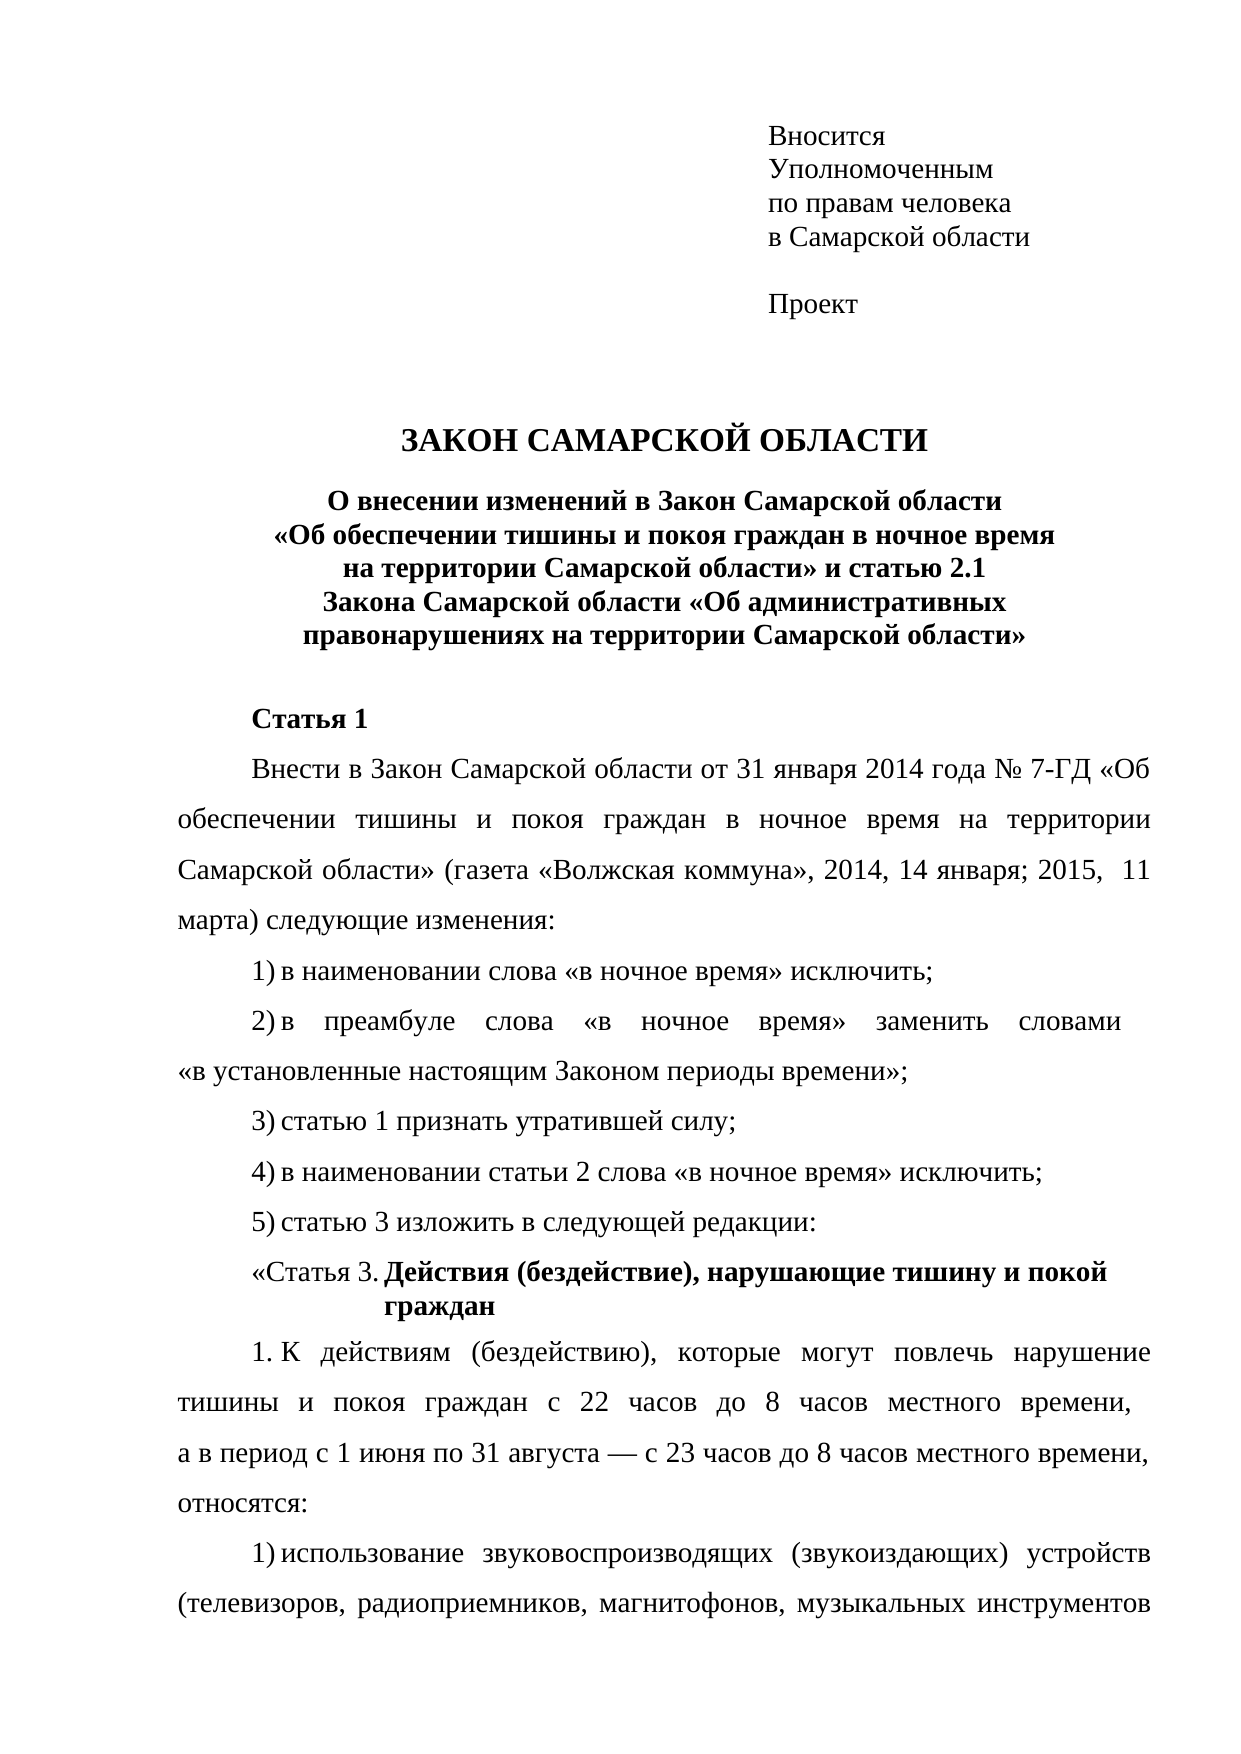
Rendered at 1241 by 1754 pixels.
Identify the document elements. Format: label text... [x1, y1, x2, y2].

text 4) в наименовании статьи 2 слова «в ночное время» исключить; [177, 1154, 1152, 1187]
text 1. К действиям (бездействию), которые могут повлечь нарушение тишины и покоя граждан с 22 часов до 8 часов местного времени, а в период с 1 июня по 31 августа — с 23 часов до 8 часов местного времени, относятся: [177, 1334, 1152, 1518]
text Вносится [768, 118, 1152, 152]
text Статья 1 [177, 701, 1152, 734]
text 2) в преамбуле слова «в ночное время» заменить словами «в установленные настоящим Законом периоды времени»; [177, 1003, 1152, 1087]
text правонарушениях на территории Самарской области» [177, 617, 1152, 651]
text О внесении изменений в Закон Самарской области [177, 483, 1152, 517]
text в Самарской области [768, 219, 1152, 252]
text на территории Самарской области» и статью 2.1 [177, 550, 1152, 584]
text Закона Самарской области «Об административных [177, 584, 1152, 617]
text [177, 1535, 1152, 1619]
text 1) в наименовании слова «в ночное время» исключить; [177, 953, 1152, 986]
text 5) статью 3 изложить в следующей редакции: [177, 1204, 1152, 1238]
text Уполномоченным [768, 152, 1152, 185]
text «Статья 3. Действия (бездействие), нарушающие тишину и покой [177, 1254, 1152, 1288]
text Проект [768, 286, 1152, 319]
text Внести в Закон Самарской области от 31 января 2014 года № 7-ГД «Об обеспечении тишины и покоя граждан в ночное время на территории Самарской области» (газета «Волжская коммуна», 2014, 14 января; 2015, 11 марта) следующие изменения: [177, 751, 1152, 936]
text по правам человека [768, 185, 1152, 219]
text «Об обеспечении тишины и покоя граждан в ночное время [177, 517, 1152, 550]
text 3) статью 1 признать утратившей силу; [177, 1103, 1152, 1137]
subtitle ЗАКОН САМАРСКОЙ ОБЛАСТИ [177, 420, 1152, 458]
text граждан [177, 1288, 1152, 1322]
